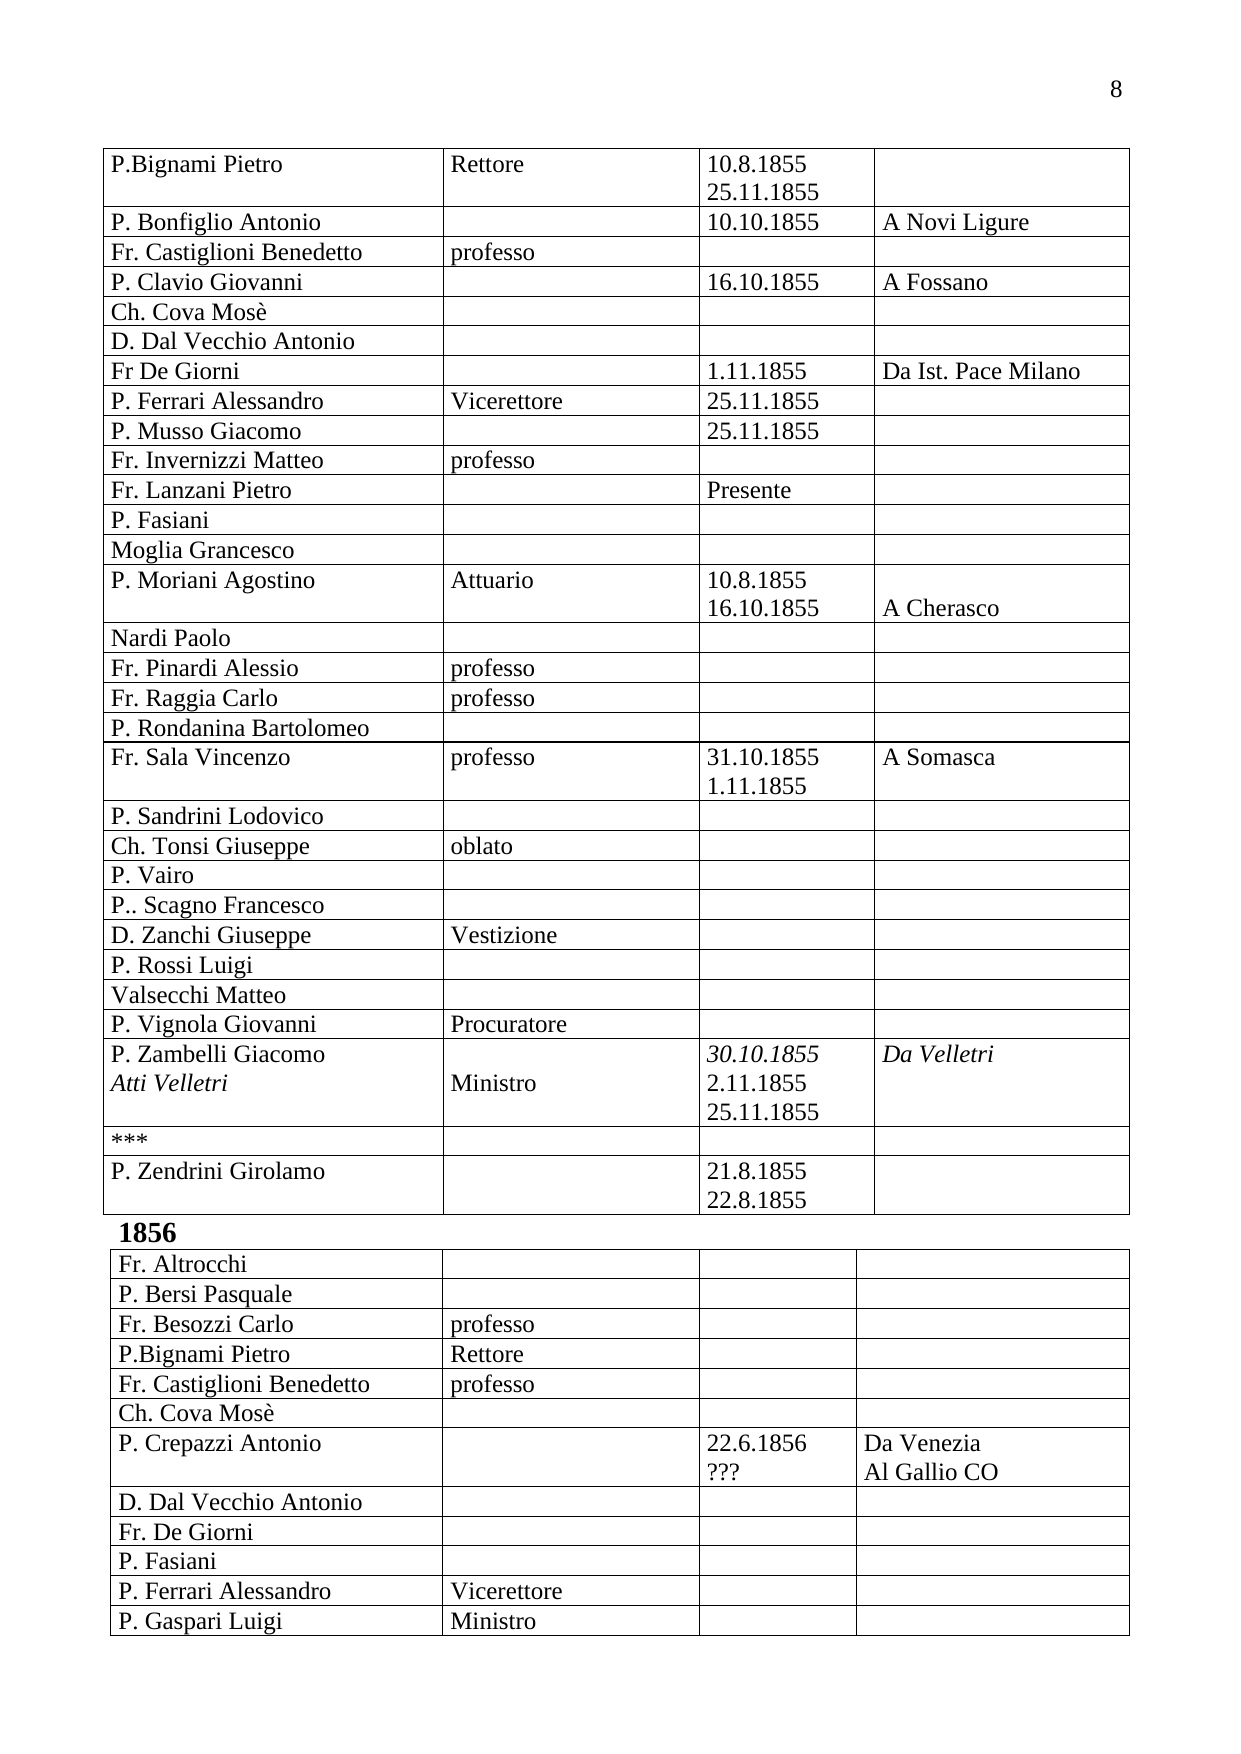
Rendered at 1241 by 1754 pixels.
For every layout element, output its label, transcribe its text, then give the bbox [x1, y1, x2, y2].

table_cell [857, 1309, 1129, 1338]
table_cell [700, 535, 874, 564]
table_cell 16.10.1855 [700, 267, 874, 296]
table_cell [444, 475, 699, 504]
table_cell P. Gaspari Luigi [111, 1606, 442, 1635]
table_cell [444, 267, 699, 296]
table_cell 1.11.1855 [700, 356, 874, 385]
table_cell P. Zambelli Giacomo Atti Velletri [104, 1039, 443, 1126]
table_cell A Cherasco [875, 565, 1129, 622]
table_cell P. Fasiani [111, 1546, 442, 1575]
table_cell P. Vignola Giovanni [104, 1010, 443, 1038]
table_cell 30.10.1855 2.11.1855 25.11.1855 [700, 1039, 874, 1126]
table_cell [875, 653, 1129, 682]
table_cell [444, 297, 699, 325]
table_cell A Somasca [875, 743, 1129, 800]
table_cell [700, 1010, 874, 1038]
table_cell professo [444, 743, 699, 800]
table_cell [700, 623, 874, 652]
table_cell [700, 1309, 856, 1338]
table_cell [700, 713, 874, 741]
table_cell [444, 623, 699, 652]
table_cell [443, 1487, 699, 1516]
table_cell Fr De Giorni [104, 356, 443, 385]
table_cell 10.8.1855 25.11.1855 [700, 149, 874, 206]
table_cell [875, 475, 1129, 504]
table_cell [875, 237, 1129, 266]
table_cell [444, 861, 699, 889]
table_cell 10.8.1855 16.10.1855 [700, 565, 874, 622]
table_cell 25.11.1855 [700, 416, 874, 444]
table_cell Fr. Lanzani Pietro [104, 475, 443, 504]
table_cell Ch. Cova Mosè [111, 1399, 442, 1427]
table_cell Fr. Castiglioni Benedetto [104, 237, 443, 266]
table_cell [857, 1279, 1129, 1308]
table_cell [875, 416, 1129, 444]
table_cell [700, 1339, 856, 1368]
table_cell [700, 1606, 856, 1635]
table_cell [700, 446, 874, 474]
table_cell [875, 980, 1129, 1008]
table_cell [875, 623, 1129, 652]
table_cell Da Ist. Pace Milano [875, 356, 1129, 385]
table_cell Procuratore [444, 1010, 699, 1038]
table_cell [444, 326, 699, 355]
table_cell P. Clavio Giovanni [104, 267, 443, 296]
table_cell [700, 1399, 856, 1427]
table_cell D. Dal Vecchio Antonio [111, 1487, 442, 1516]
table_cell [444, 713, 699, 741]
table_cell D. Zanchi Giuseppe [104, 920, 443, 949]
table_cell [444, 1156, 699, 1214]
table_cell [875, 1156, 1129, 1214]
table_cell Fr. Pinardi Alessio [104, 653, 443, 682]
table_cell [700, 950, 874, 979]
table_cell [700, 1279, 856, 1308]
table_cell P. Bonfiglio Antonio [104, 207, 443, 236]
table_cell [875, 801, 1129, 830]
table_cell P. Vairo [104, 861, 443, 889]
table_cell P. Zendrini Girolamo [104, 1156, 443, 1214]
table_cell Vicerettore [444, 386, 699, 415]
table_cell P.Bignami Pietro [104, 149, 443, 206]
table_cell professo [444, 237, 699, 266]
table_cell Fr. De Giorni [111, 1517, 442, 1545]
table_cell P. Sandrini Lodovico [104, 801, 443, 830]
table_cell [875, 683, 1129, 712]
table_cell Ministro [444, 1039, 699, 1126]
table_cell Moglia Grancesco [104, 535, 443, 564]
table_cell [857, 1546, 1129, 1575]
table_cell [444, 535, 699, 564]
table_cell [700, 1487, 856, 1516]
table_header [857, 1250, 1129, 1278]
table_cell Da Venezia Al Gallio CO [857, 1428, 1129, 1486]
table_cell *** [104, 1127, 443, 1155]
table_cell [875, 1127, 1129, 1155]
table_cell [444, 890, 699, 919]
table_cell 25.11.1855 [700, 386, 874, 415]
table_cell [875, 890, 1129, 919]
table_cell P. Ferrari Alessandro [111, 1576, 442, 1605]
table_cell P.. Scagno Francesco [104, 890, 443, 919]
table_cell Ch. Cova Mosè [104, 297, 443, 325]
table_cell professo [443, 1309, 699, 1338]
table_cell [700, 683, 874, 712]
table_cell [700, 920, 874, 949]
table_cell [700, 237, 874, 266]
table_cell [443, 1399, 699, 1427]
table_cell [875, 326, 1129, 355]
table_cell A Novi Ligure [875, 207, 1129, 236]
table_cell P. Musso Giacomo [104, 416, 443, 444]
table_cell [444, 980, 699, 1008]
table_cell [875, 713, 1129, 741]
table_cell [700, 505, 874, 534]
table_cell [875, 149, 1129, 206]
table_cell [857, 1487, 1129, 1516]
table_cell Vestizione [444, 920, 699, 949]
table_cell P. Ferrari Alessandro [104, 386, 443, 415]
table_cell [444, 416, 699, 444]
table_cell D. Dal Vecchio Antonio [104, 326, 443, 355]
table_cell oblato [444, 831, 699, 859]
table_cell Valsecchi Matteo [104, 980, 443, 1008]
table_cell [700, 1576, 856, 1605]
table_cell Vicerettore [443, 1576, 699, 1605]
table_cell 31.10.1855 1.11.1855 [700, 743, 874, 800]
table_cell Ministro [443, 1606, 699, 1635]
table_cell Rettore [443, 1339, 699, 1368]
table_cell Fr. Sala Vincenzo [104, 743, 443, 800]
table_cell professo [444, 653, 699, 682]
table_cell [700, 890, 874, 919]
table_cell [443, 1546, 699, 1575]
table_cell [875, 386, 1129, 415]
table_cell Fr. Raggia Carlo [104, 683, 443, 712]
table_cell [857, 1606, 1129, 1635]
table_cell 21.8.1855 22.8.1855 [700, 1156, 874, 1214]
table_cell [700, 1127, 874, 1155]
table_cell Rettore [444, 149, 699, 206]
table_cell [444, 801, 699, 830]
table_cell Fr. Besozzi Carlo [111, 1309, 442, 1338]
table_cell [875, 297, 1129, 325]
table_cell [857, 1369, 1129, 1397]
table_cell professo [443, 1369, 699, 1397]
table_cell professo [444, 446, 699, 474]
table_cell [875, 446, 1129, 474]
table_cell [875, 950, 1129, 979]
table_cell [700, 801, 874, 830]
table_cell [444, 356, 699, 385]
table_cell Fr. Invernizzi Matteo [104, 446, 443, 474]
table_cell [857, 1339, 1129, 1368]
table_cell [875, 1010, 1129, 1038]
table_cell [857, 1576, 1129, 1605]
table_cell [443, 1279, 699, 1308]
table_cell [857, 1399, 1129, 1427]
table_cell [875, 505, 1129, 534]
table_cell [700, 1369, 856, 1397]
table_header [700, 1250, 856, 1278]
table_cell Da Velletri [875, 1039, 1129, 1126]
table_cell [444, 1127, 699, 1155]
table_cell Presente [700, 475, 874, 504]
table_cell [700, 653, 874, 682]
table_cell [875, 535, 1129, 564]
table_cell P. Rondanina Bartolomeo [104, 713, 443, 741]
table_cell [875, 861, 1129, 889]
table_cell P. Moriani Agostino [104, 565, 443, 622]
table_cell [700, 326, 874, 355]
table_cell [700, 861, 874, 889]
table_cell Attuario [444, 565, 699, 622]
table_cell [444, 950, 699, 979]
table_cell [443, 1517, 699, 1545]
table_cell A Fossano [875, 267, 1129, 296]
table_cell P. Rossi Luigi [104, 950, 443, 979]
table_cell professo [444, 683, 699, 712]
table_cell [444, 207, 699, 236]
table_cell [700, 297, 874, 325]
table_cell [443, 1428, 699, 1486]
table_cell [700, 1517, 856, 1545]
table_header Fr. Altrocchi [111, 1250, 442, 1278]
table_cell [700, 980, 874, 1008]
table_cell [444, 505, 699, 534]
table_cell P. Crepazzi Antonio [111, 1428, 442, 1486]
table_cell Nardi Paolo [104, 623, 443, 652]
table_cell 22.6.1856 ??? [700, 1428, 856, 1486]
table_cell P.Bignami Pietro [111, 1339, 442, 1368]
table_cell [857, 1517, 1129, 1545]
table_cell [700, 1546, 856, 1575]
table_header [443, 1250, 699, 1278]
table_cell P. Bersi Pasquale [111, 1279, 442, 1308]
table_cell [700, 831, 874, 859]
table_cell Ch. Tonsi Giuseppe [104, 831, 443, 859]
table_cell [875, 920, 1129, 949]
text 1856 [118, 1215, 999, 1248]
table_cell Fr. Castiglioni Benedetto [111, 1369, 442, 1397]
table_cell 10.10.1855 [700, 207, 874, 236]
table_cell P. Fasiani [104, 505, 443, 534]
table_cell [875, 831, 1129, 859]
